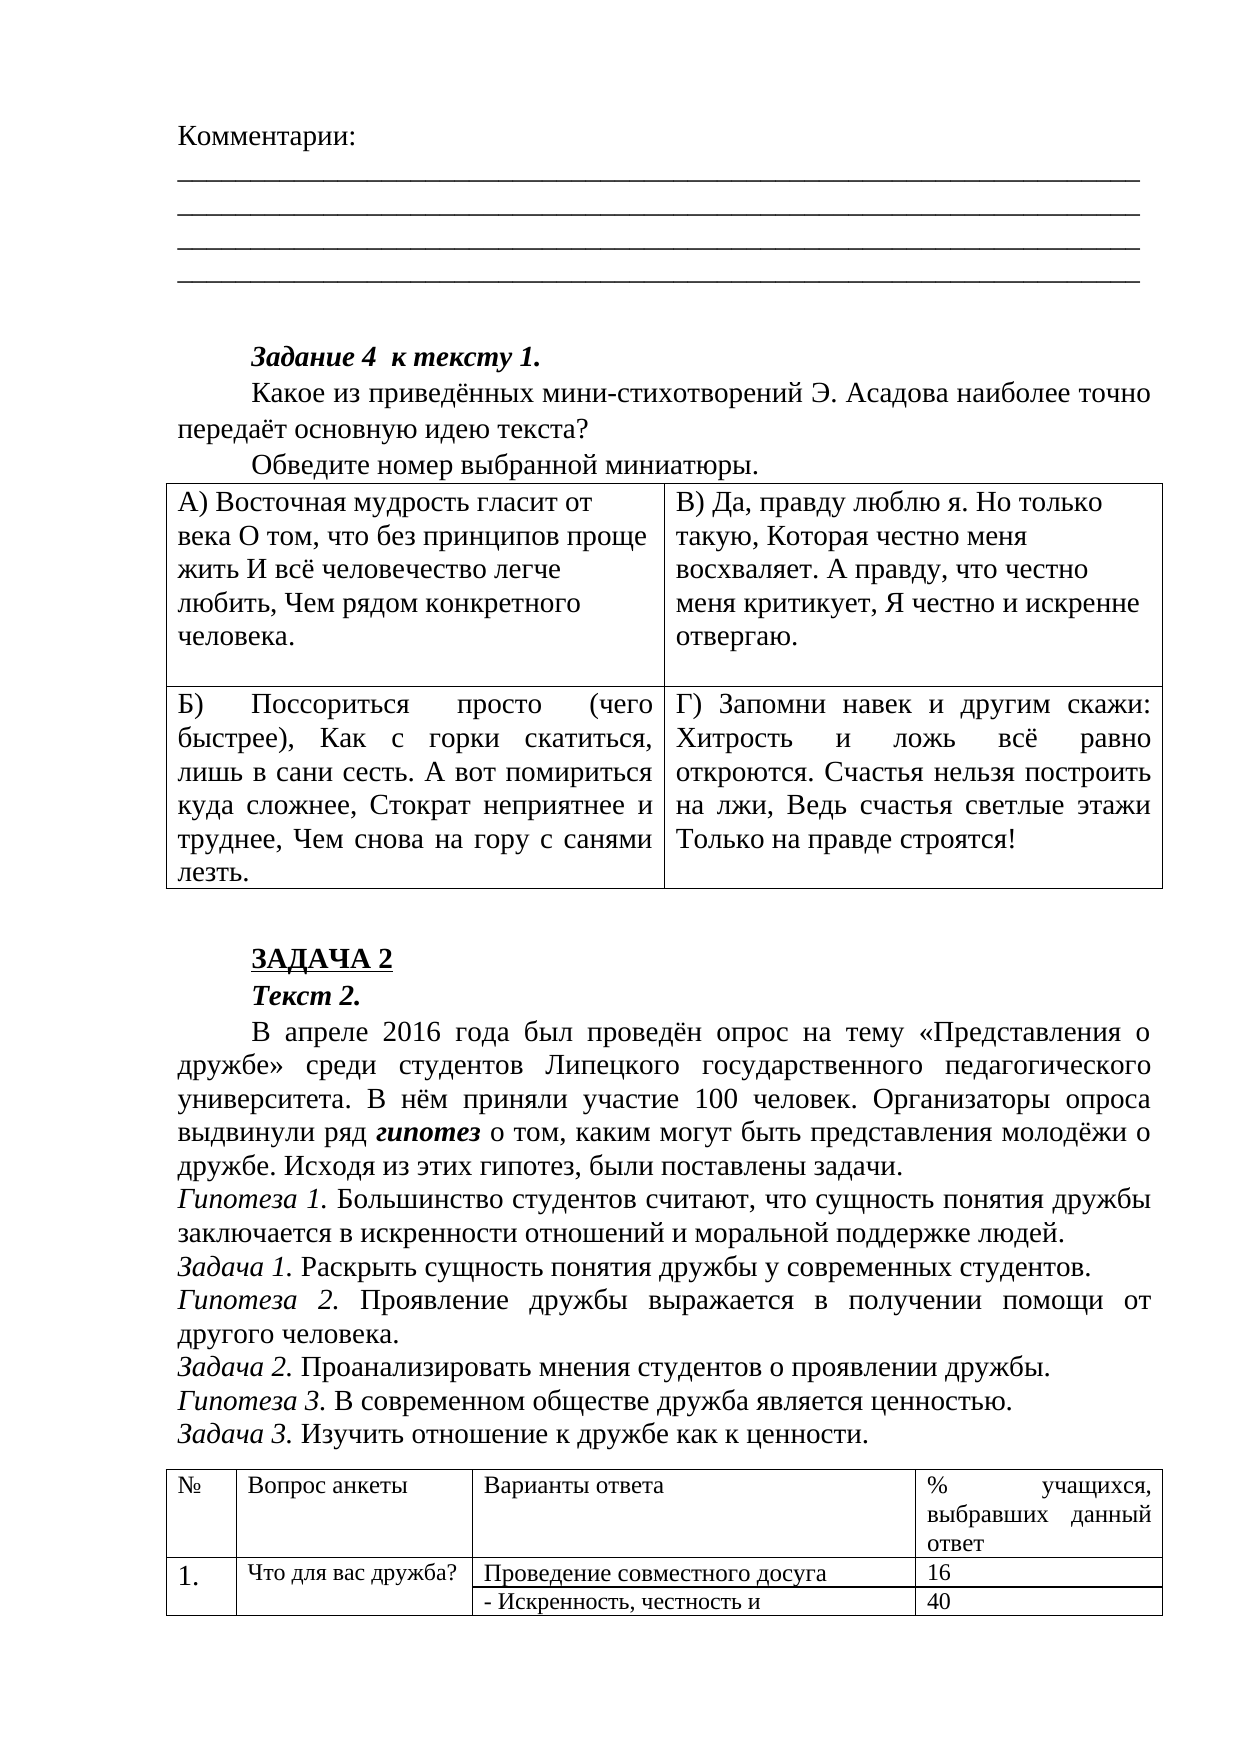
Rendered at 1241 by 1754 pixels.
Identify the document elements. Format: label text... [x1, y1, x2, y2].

table_header Варианты ответа [473, 1470, 915, 1557]
table_cell Что для вас дружба? [237, 1558, 472, 1615]
table_cell Б) Поссориться просто (чего быстрее), Как с горки скатиться, лишь в сани сесть. А вот помириться куда сложнее, Стократ неприятнее и труднее, Чем снова на гору с санями лезть. [167, 687, 664, 888]
table_header % учащихся, выбравших данный ответ [916, 1470, 1162, 1557]
text Гипотеза 2. Проявление дружбы выражается в получении помощи от другого человека. [177, 1282, 1152, 1349]
text Текст 2. [177, 978, 1152, 1011]
table_header А) Восточная мудрость гласит от века О том, что без принципов проще жить И всё человечество легче любить, Чем рядом конкретного человека. [167, 484, 664, 686]
text ЗАДАЧА 2 [177, 942, 1152, 975]
table_cell Проведение совместного досуга [473, 1558, 915, 1586]
table_cell 1. [167, 1558, 236, 1615]
text Какое из приведённых мини-стихотворений Э. Асадова наиболее точно передаёт основную идею текста? [177, 375, 1152, 444]
text В апреле 2016 года был проведён опрос на тему «Представления о дружбе» среди студентов Липецкого государственного педагогического университета. В нём приняли участие 100 человек. Организаторы опроса выдвинули ряд гипотез о том, каким могут быть представления молодёжи о дружбе. Исходя из этих гипотез, были поставлены задачи. [177, 1014, 1152, 1182]
table_cell 40 [916, 1588, 1162, 1615]
table_cell 16 [916, 1558, 1162, 1586]
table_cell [473, 1588, 915, 1615]
text Гипотеза 3. В современном обществе дружба является ценностью. [177, 1383, 1152, 1416]
text Комментарии: ________________________________________________________________________________________________________________________________________________________________________________________________________________________________________________________________________ [177, 118, 1152, 286]
text Задание 4 к тексту 1. [177, 339, 1152, 372]
text Обведите номер выбранной миниатюры. [177, 447, 1152, 481]
text Гипотеза 1. Большинство студентов считают, что сущность понятия дружбы заключается в искренности отношений и моральной поддержке людей. [177, 1182, 1152, 1249]
table_header Вопрос анкеты [237, 1470, 472, 1557]
table_header В) Да, правду люблю я. Но только такую, Которая честно меня восхваляет. А правду, что честно меня критикует, Я честно и искренне отвергаю. [665, 484, 1162, 686]
text Задача 2. Проанализировать мнения студентов о проявлении дружбы. [177, 1349, 1152, 1383]
table_header № [167, 1470, 236, 1557]
text Задача 1. Раскрыть сущность понятия дружбы у современных студентов. [177, 1249, 1152, 1282]
text Задача 3. Изучить отношение к дружбе как к ценности. [177, 1416, 1152, 1450]
table_cell Г) Запомни навек и другим скажи: Хитрость и ложь всё равно откроются. Счастья нельзя построить на лжи, Ведь счастья светлые этажи Только на правде строятся! [665, 687, 1162, 888]
